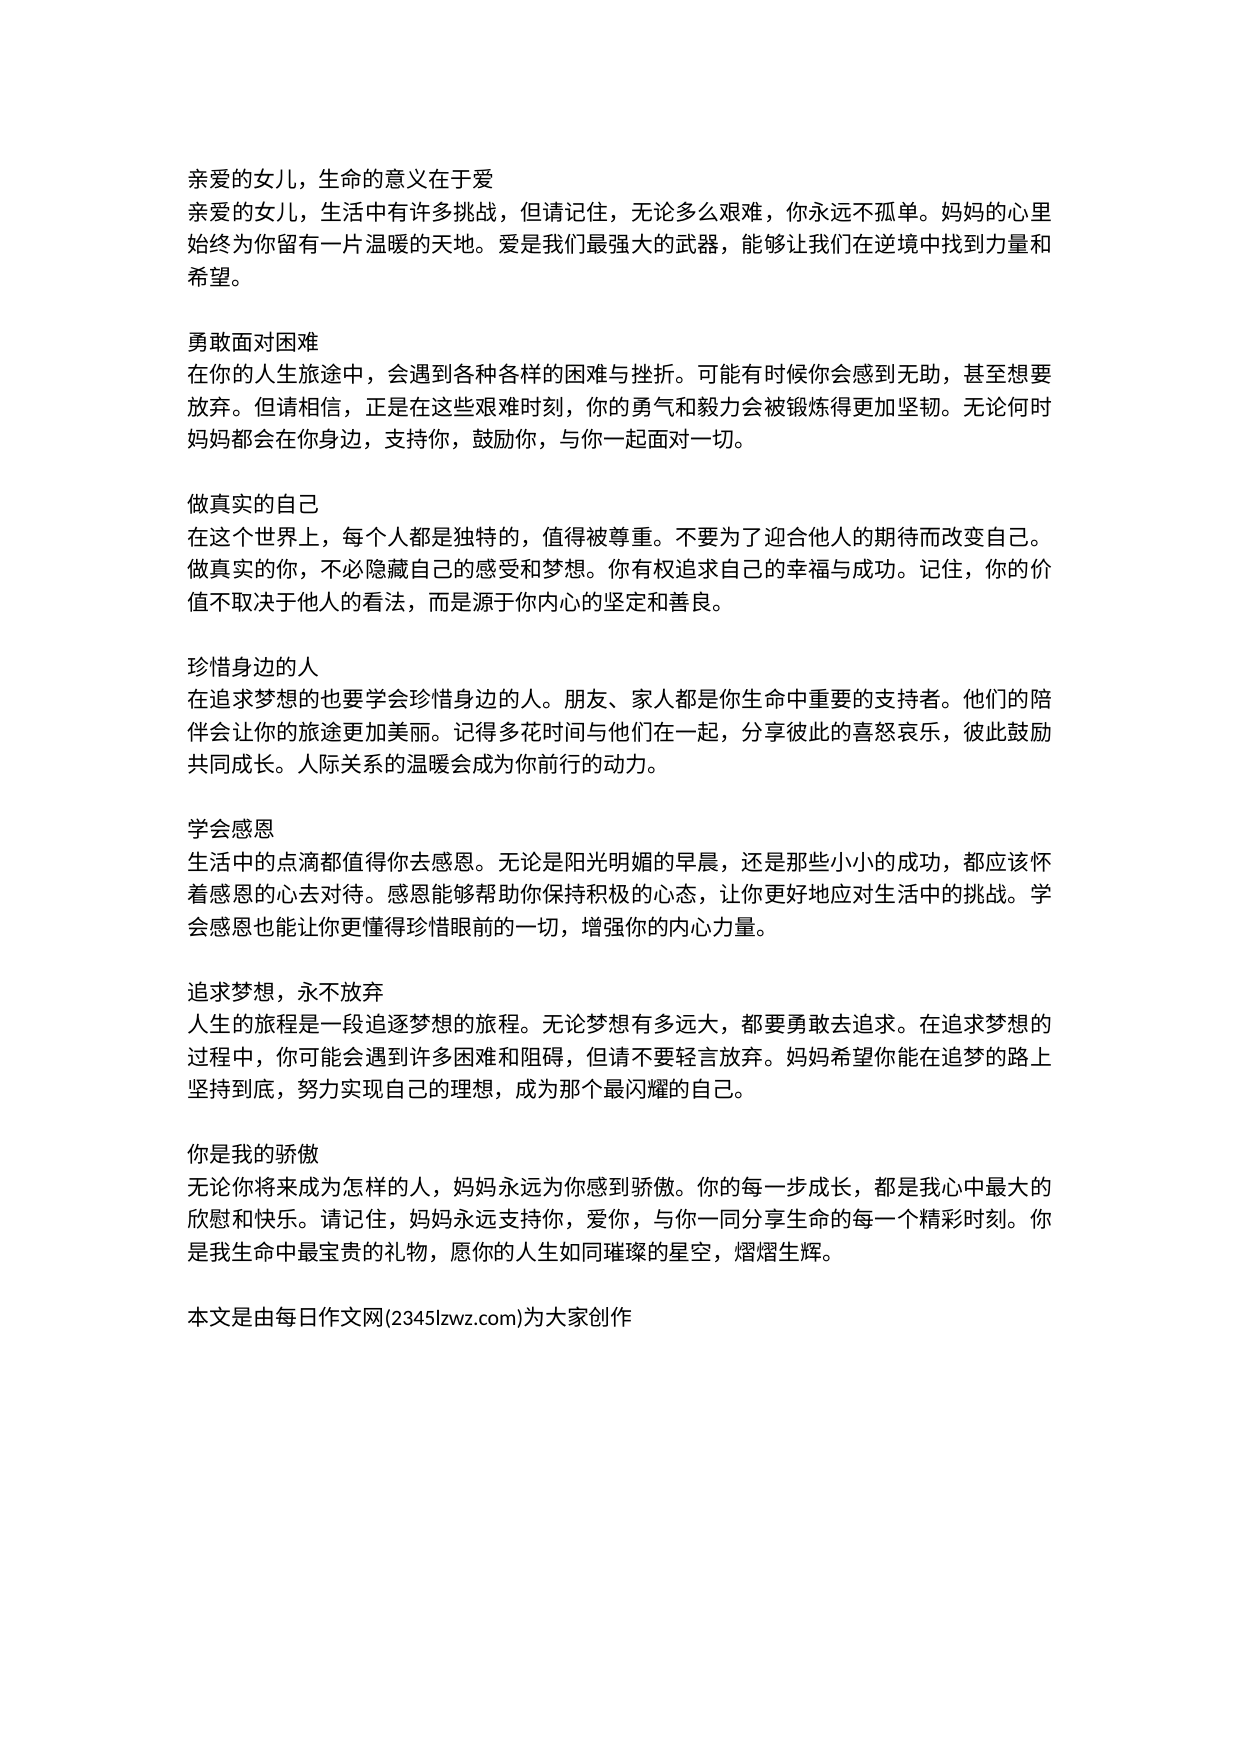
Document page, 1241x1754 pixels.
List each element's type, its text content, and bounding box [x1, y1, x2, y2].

text 做真实的自己 [187, 487, 1053, 519]
text 生活中的点滴都值得你去感恩。无论是阳光明媚的早晨，还是那些小小的成功，都应该怀着感恩的心去对待。感恩能够帮助你保持积极的心态，让你更好地应对生活中的挑战。学会感恩也能让你更懂得珍惜眼前的一切，增强你的内心力量。 [187, 844, 1053, 942]
text 勇敢面对困难 [187, 324, 1053, 357]
text 本文是由每日作文网(2345lzwz.com)为大家创作 [187, 1299, 1053, 1332]
text 你是我的骄傲 [187, 1137, 1053, 1169]
text 无论你将来成为怎样的人，妈妈永远为你感到骄傲。你的每一步成长，都是我心中最大的欣慰和快乐。请记住，妈妈永远支持你，爱你，与你一同分享生命的每一个精彩时刻。你是我生命中最宝贵的礼物，愿你的人生如同璀璨的星空，熠熠生辉。 [187, 1169, 1053, 1267]
text 学会感恩 [187, 812, 1053, 844]
text 人生的旅程是一段追逐梦想的旅程。无论梦想有多远大，都要勇敢去追求。在追求梦想的过程中，你可能会遇到许多困难和阻碍，但请不要轻言放弃。妈妈希望你能在追梦的路上，坚持到底，努力实现自己的理想，成为那个最闪耀的自己。 [187, 1007, 1053, 1104]
text 在你的人生旅途中，会遇到各种各样的困难与挫折。可能有时候你会感到无助，甚至想要放弃。但请相信，正是在这些艰难时刻，你的勇气和毅力会被锻炼得更加坚韧。无论何时，妈妈都会在你身边，支持你，鼓励你，与你一起面对一切。 [187, 357, 1053, 454]
text 亲爱的女儿，生命的意义在于爱 [187, 162, 1053, 194]
text 追求梦想，永不放弃 [187, 974, 1053, 1007]
text 珍惜身边的人 [187, 649, 1053, 682]
text 在这个世界上，每个人都是独特的，值得被尊重。不要为了迎合他人的期待而改变自己。做真实的你，不必隐藏自己的感受和梦想。你有权追求自己的幸福与成功。记住，你的价值不取决于他人的看法，而是源于你内心的坚定和善良。 [187, 519, 1053, 617]
text 亲爱的女儿，生活中有许多挑战，但请记住，无论多么艰难，你永远不孤单。妈妈的心里，始终为你留有一片温暖的天地。爱是我们最强大的武器，能够让我们在逆境中找到力量和希望。 [187, 194, 1053, 292]
text 在追求梦想的也要学会珍惜身边的人。朋友、家人都是你生命中重要的支持者。他们的陪伴会让你的旅途更加美丽。记得多花时间与他们在一起，分享彼此的喜怒哀乐，彼此鼓励，共同成长。人际关系的温暖会成为你前行的动力。 [187, 682, 1053, 779]
